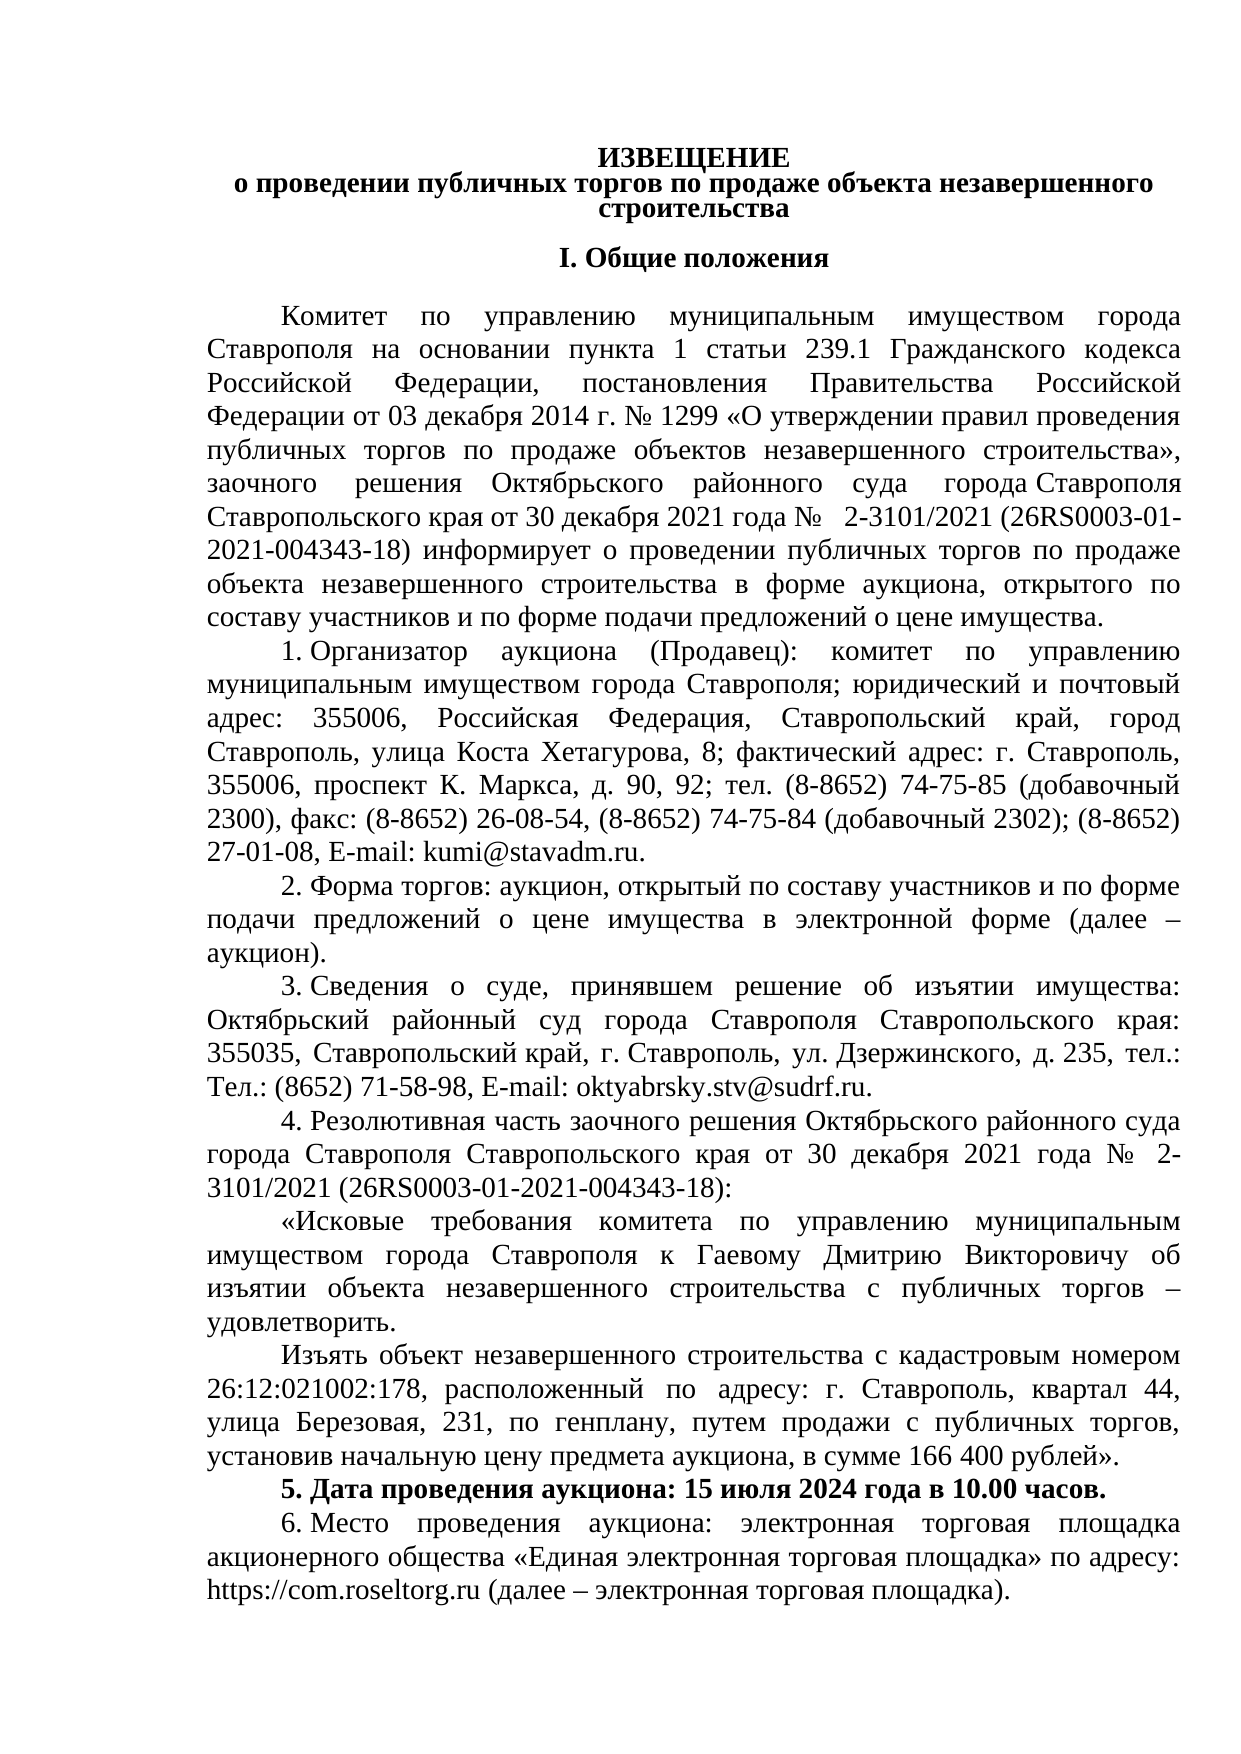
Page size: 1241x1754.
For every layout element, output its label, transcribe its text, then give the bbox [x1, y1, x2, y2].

text Комитет по управлению муниципальным имуществом города Ставрополя на основании пункта 1 статьи 239.1 Гражданского кодекса Российской Федерации, постановления Правительства Российской Федерации от 03 декабря 2014 г. № 1299 «О утверждении правил проведения публичных торгов по продаже объектов незавершенного строительства», заочного решения Октябрьского районного суда города Ставрополя Ставропольского края oт 30 декабря 2021 года № 2-3101/2021 (26RS0003-01-2021-004343-18) информирует о проведении публичных торгов по продаже объекта незавершенного строительства в форме аукциона, открытого по составу участников и по форме подачи предложений о цене имущества. [207, 298, 1182, 633]
text ИЗВЕЩЕНИЕ [705, 148, 1181, 173]
text 4. Резолютивная часть заочного решения Октябрьского районного суда города Ставрополя Ставропольского края oт 30 декабря 2021 года № 2-3101/2021 (26RS0003-01-2021-004343-18): [207, 1103, 1181, 1203]
text о проведении публичных торгов по продаже объекта незавершенного строительства [207, 173, 1181, 223]
text 2. Форма торгов: аукцион, открытый по составу участников и по форме подачи предложений о цене имущества в электронной форме (далее – аукцион). [207, 868, 1181, 968]
text 5. Дата проведения аукциона: 15 июля 2024 года в 10.00 часов. [207, 1472, 1181, 1505]
text 1. Организатор аукциона (Продавец): комитет по управлению муниципальным имуществом города Ставрополя; юридический и почтовый адрес: 355006, Российская Федерация, Ставропольский край, город Ставрополь, улица Коста Хетагурова, 8; фактический адрес: г. Ставрополь, 355006, проспект К. Маркса, д. 90, 92; тел. (8-8652) 74-75-85 (добавочный 2300), факс: (8-8652) 26-08-54, (8-8652) 74-75-84 (добавочный 2302); (8-8652) 27-01-08, E-mail: kumi@stavadm.ru. [207, 633, 1181, 868]
text 6. Место проведения аукциона: электронная торговая площадка акционерного общества «Единая электронная торговая площадка» по адресу: https://com.roseltorg.ru (далее – электронная торговая площадка). [207, 1505, 1181, 1606]
list I. Общие положения [207, 248, 1181, 273]
text 3. Сведения о суде, принявшем решение об изъятии имущества: Октябрьский районный суд города Ставрополя Ставропольского края: 355035, Ставропольский край, г. Ставрополь, ул. Дзержинского, д. 235, тел.: Тел.: (8652) 71-58-98, E-mail: oktyabrsky.stv@sudrf.ru. [207, 968, 1181, 1103]
text Изъять объект незавершенного строительства с кадастровым номером 26:12:021002:178, расположенный по адресу: г. Ставрополь, квартал 44, улица Березовая, 231, по генплану, путем продажи с публичных торгов, установив начальную цену предмета аукциона, в сумме 166 400 рублей». [207, 1337, 1181, 1472]
text «Исковые требования комитета по управлению муниципальным имуществом города Ставрополя к Гаевому Дмитрию Викторовичу об изъятии объекта незавершенного строительства с публичных торгов – удовлетворить. [207, 1203, 1181, 1337]
text ИЗВЕЩЕНИЕ [207, 148, 703, 173]
